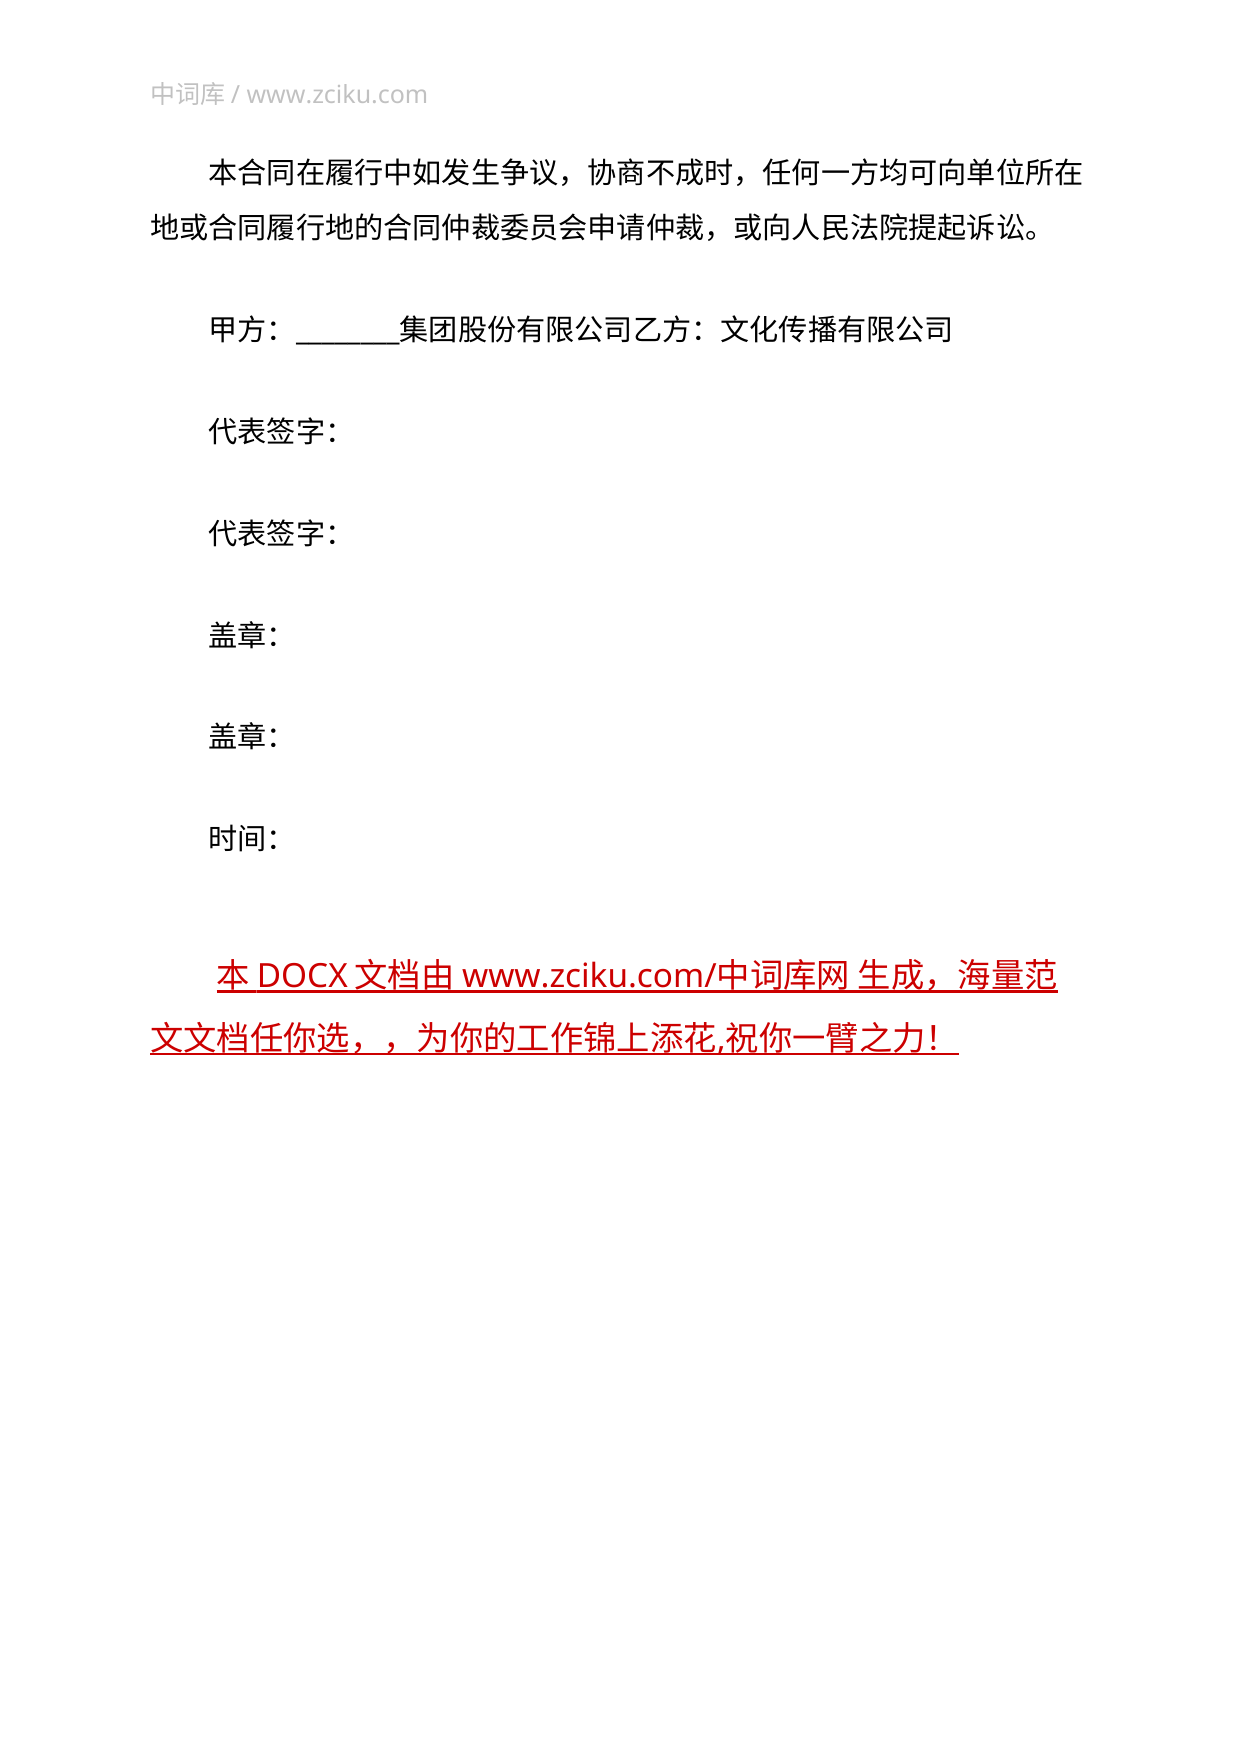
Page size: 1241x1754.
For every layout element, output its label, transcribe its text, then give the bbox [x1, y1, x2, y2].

text 甲方：________集团股份有限公司乙方：文化传播有限公司 [150, 307, 1090, 349]
text 盖章： [150, 714, 1090, 756]
text 本DOCX文档由 www.zciku.com/中词库网 生成，海量范文文档任你选，，为你的工作锦上添花,祝你一臂之力！ [150, 949, 1090, 1060]
text 本合同在履行中如发生争议，协商不成时，任何一方均可向单位所在地或合同履行地的合同仲裁委员会申请仲裁，或向人民法院提起诉讼。 [150, 150, 1090, 247]
text 代表签字： [150, 409, 1090, 451]
text 代表签字： [150, 510, 1090, 553]
text 盖章： [150, 612, 1090, 654]
text 时间： [150, 816, 1090, 858]
